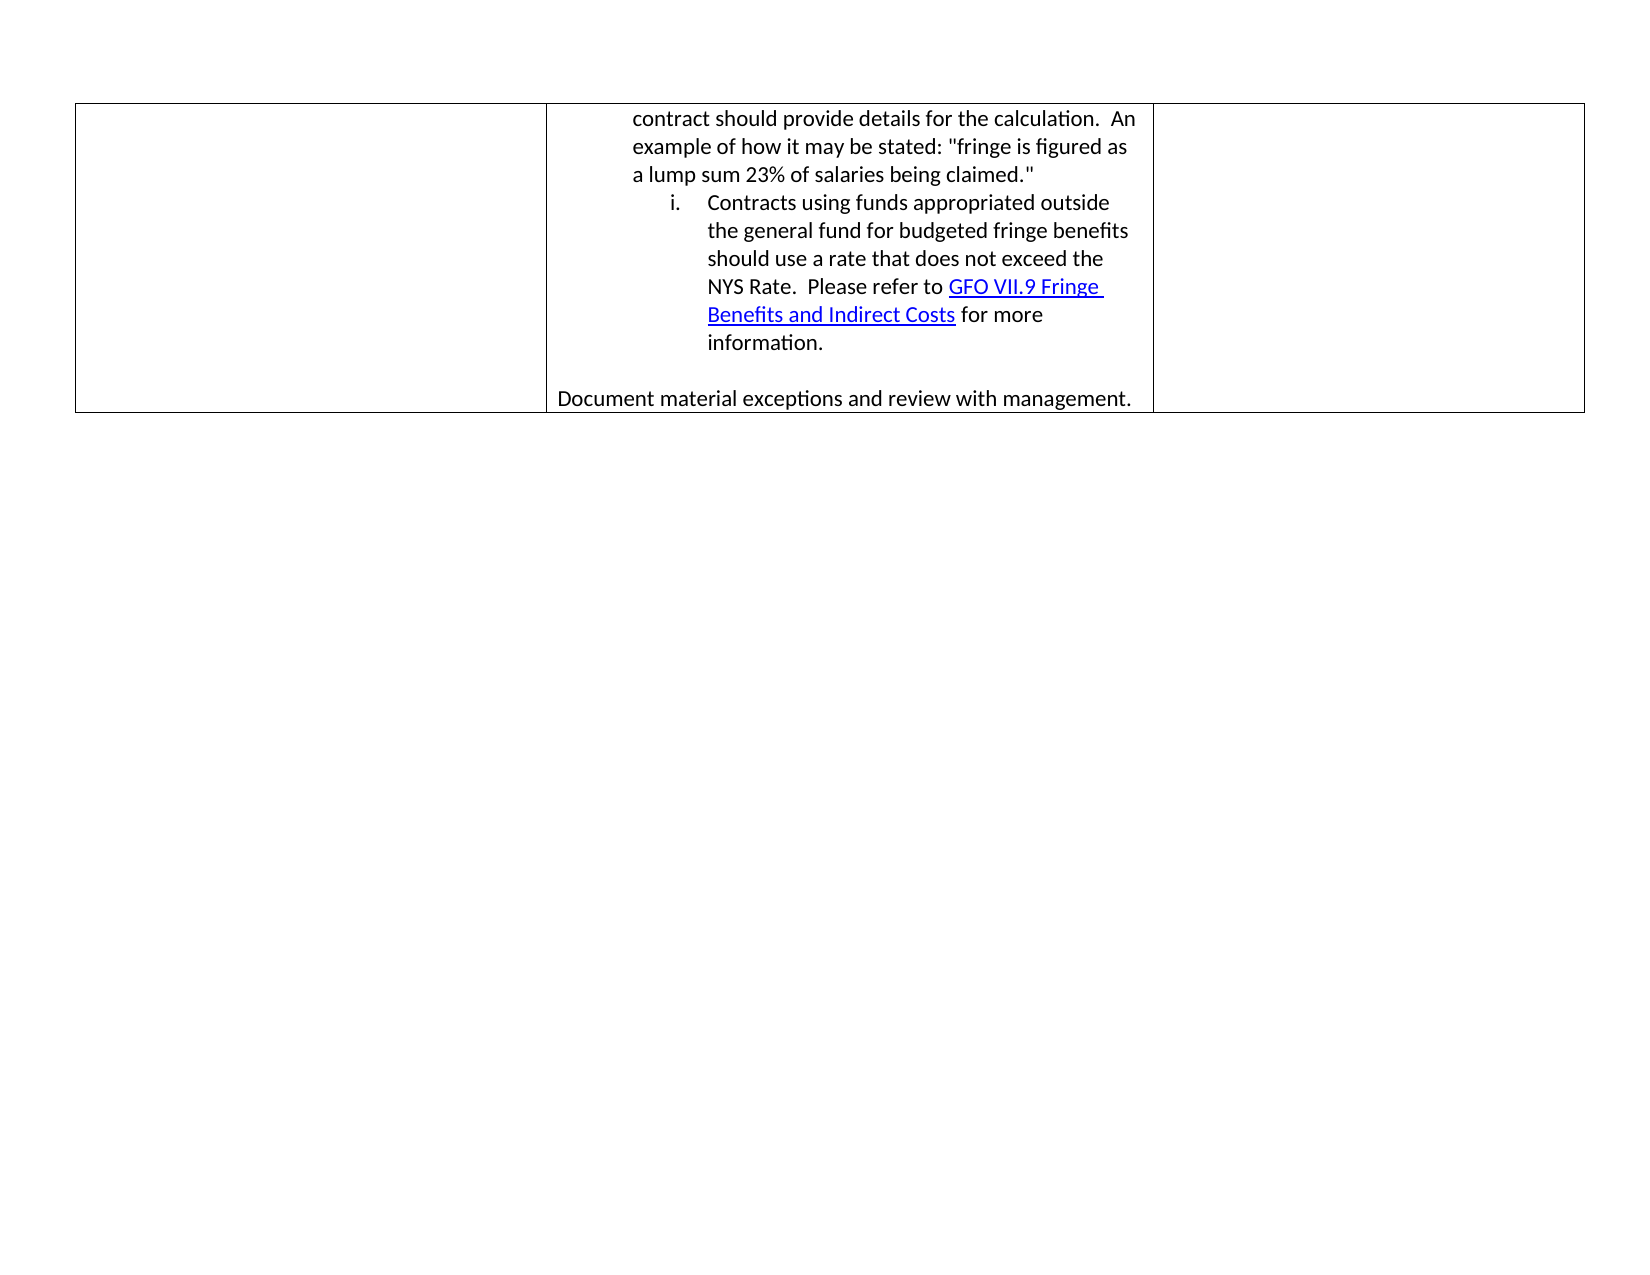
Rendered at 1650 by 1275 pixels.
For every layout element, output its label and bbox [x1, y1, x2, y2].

table_cell [547, 104, 1153, 412]
table_cell [1154, 104, 1584, 412]
table_cell [76, 104, 546, 412]
